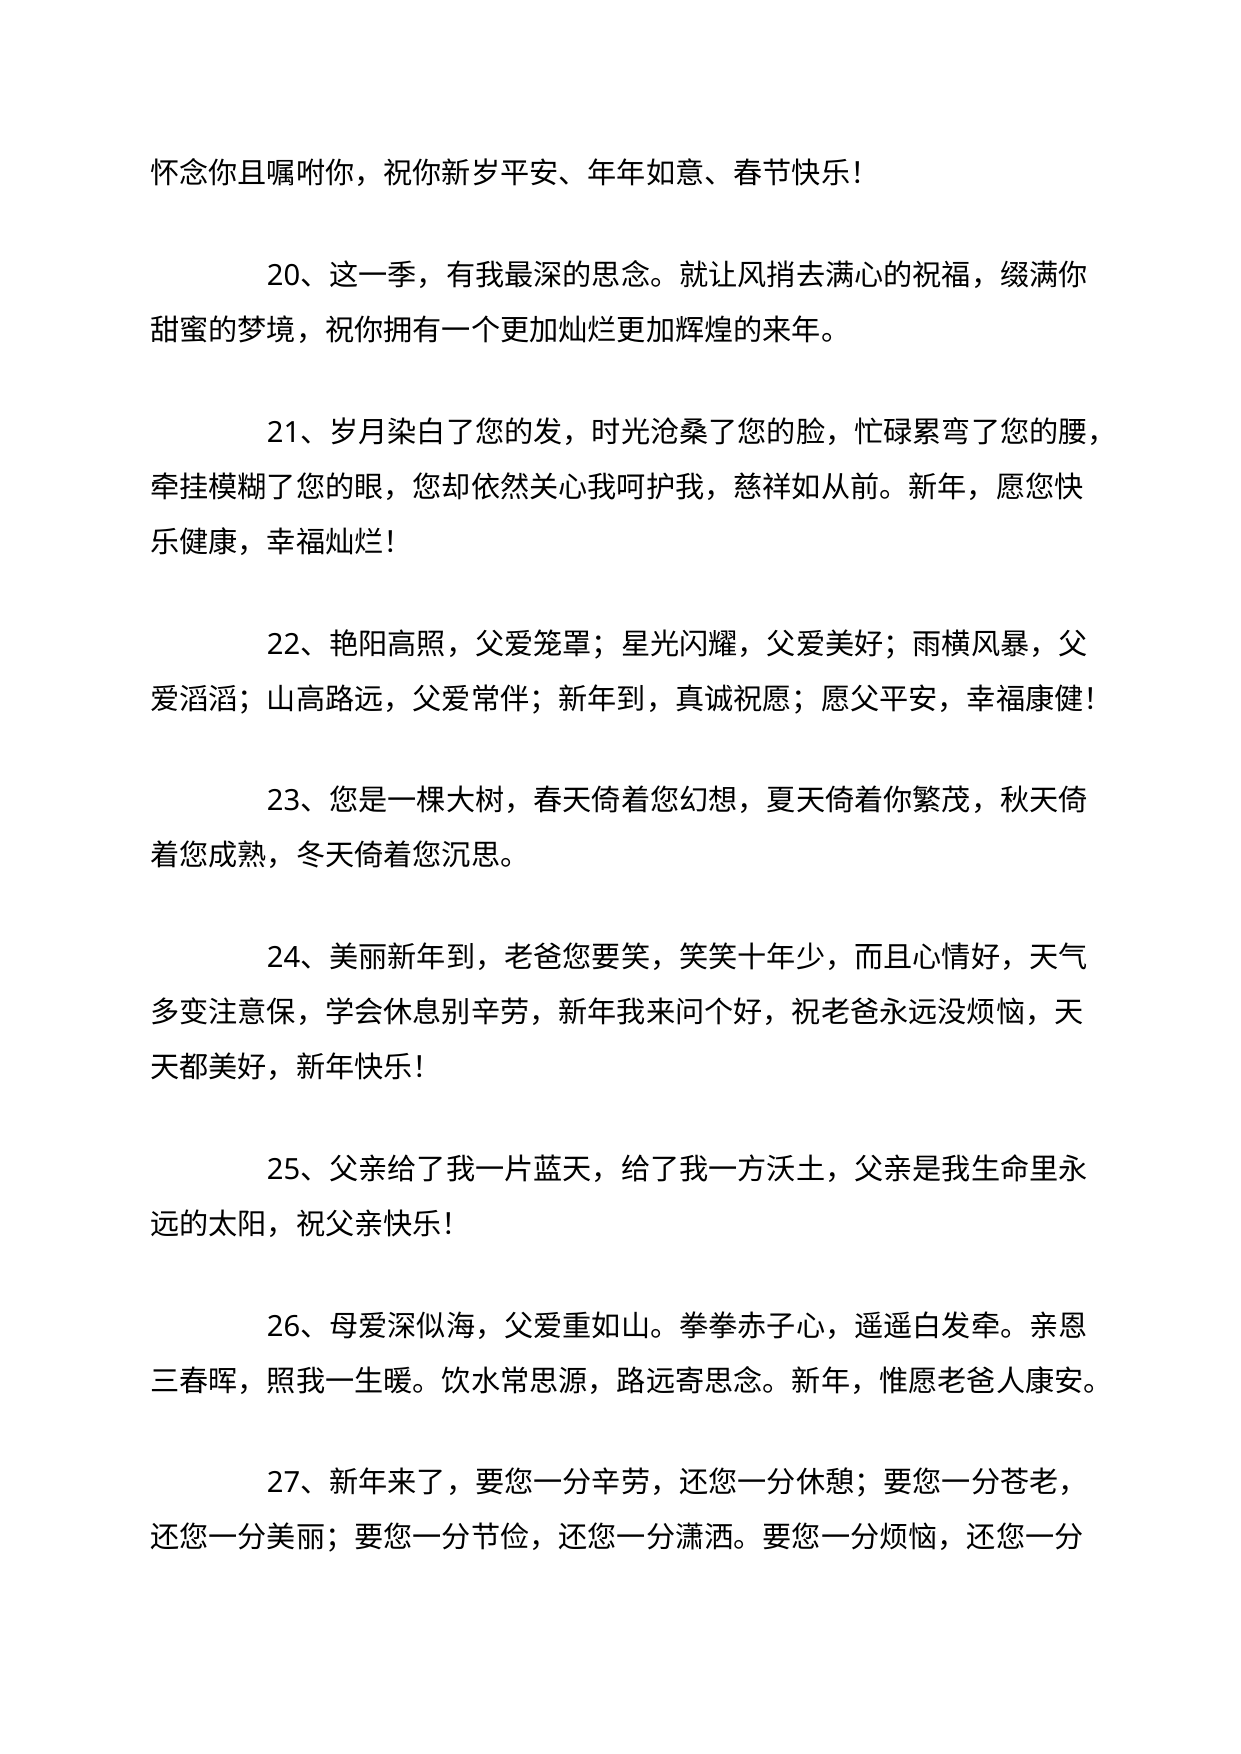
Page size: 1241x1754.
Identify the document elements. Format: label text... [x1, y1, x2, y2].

text 24、美丽新年到，老爸您要笑，笑笑十年少，而且心情好，天气多变注意保，学会休息别辛劳，新年我来问个好，祝老爸永远没烦恼，天天都美好，新年快乐！ [150, 934, 1090, 1086]
text 23、您是一棵大树，春天倚着您幻想，夏天倚着你繁茂，秋天倚着您成熟，冬天倚着您沉思。 [150, 777, 1090, 874]
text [150, 1459, 1090, 1556]
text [150, 150, 1090, 192]
text 26、母爱深似海，父爱重如山。拳拳赤子心，遥遥白发牵。亲恩三春晖，照我一生暖。饮水常思源，路远寄思念。新年，惟愿老爸人康安。 [150, 1302, 1090, 1399]
text 22、艳阳高照，父爱笼罩；星光闪耀，父爱美好；雨横风暴，父爱滔滔；山高路远，父爱常伴；新年到，真诚祝愿；愿父平安，幸福康健！ [150, 620, 1090, 717]
text 21、岁月染白了您的发，时光沧桑了您的脸，忙碌累弯了您的腰，牵挂模糊了您的眼，您却依然关心我呵护我，慈祥如从前。新年，愿您快乐健康，幸福灿烂！ [150, 408, 1090, 561]
text 25、父亲给了我一片蓝天，给了我一方沃土，父亲是我生命里永远的太阳，祝父亲快乐！ [150, 1145, 1090, 1243]
text 20、这一季，有我最深的思念。就让风捎去满心的祝福，缀满你甜蜜的梦境，祝你拥有一个更加灿烂更加辉煌的来年。 [150, 252, 1090, 349]
